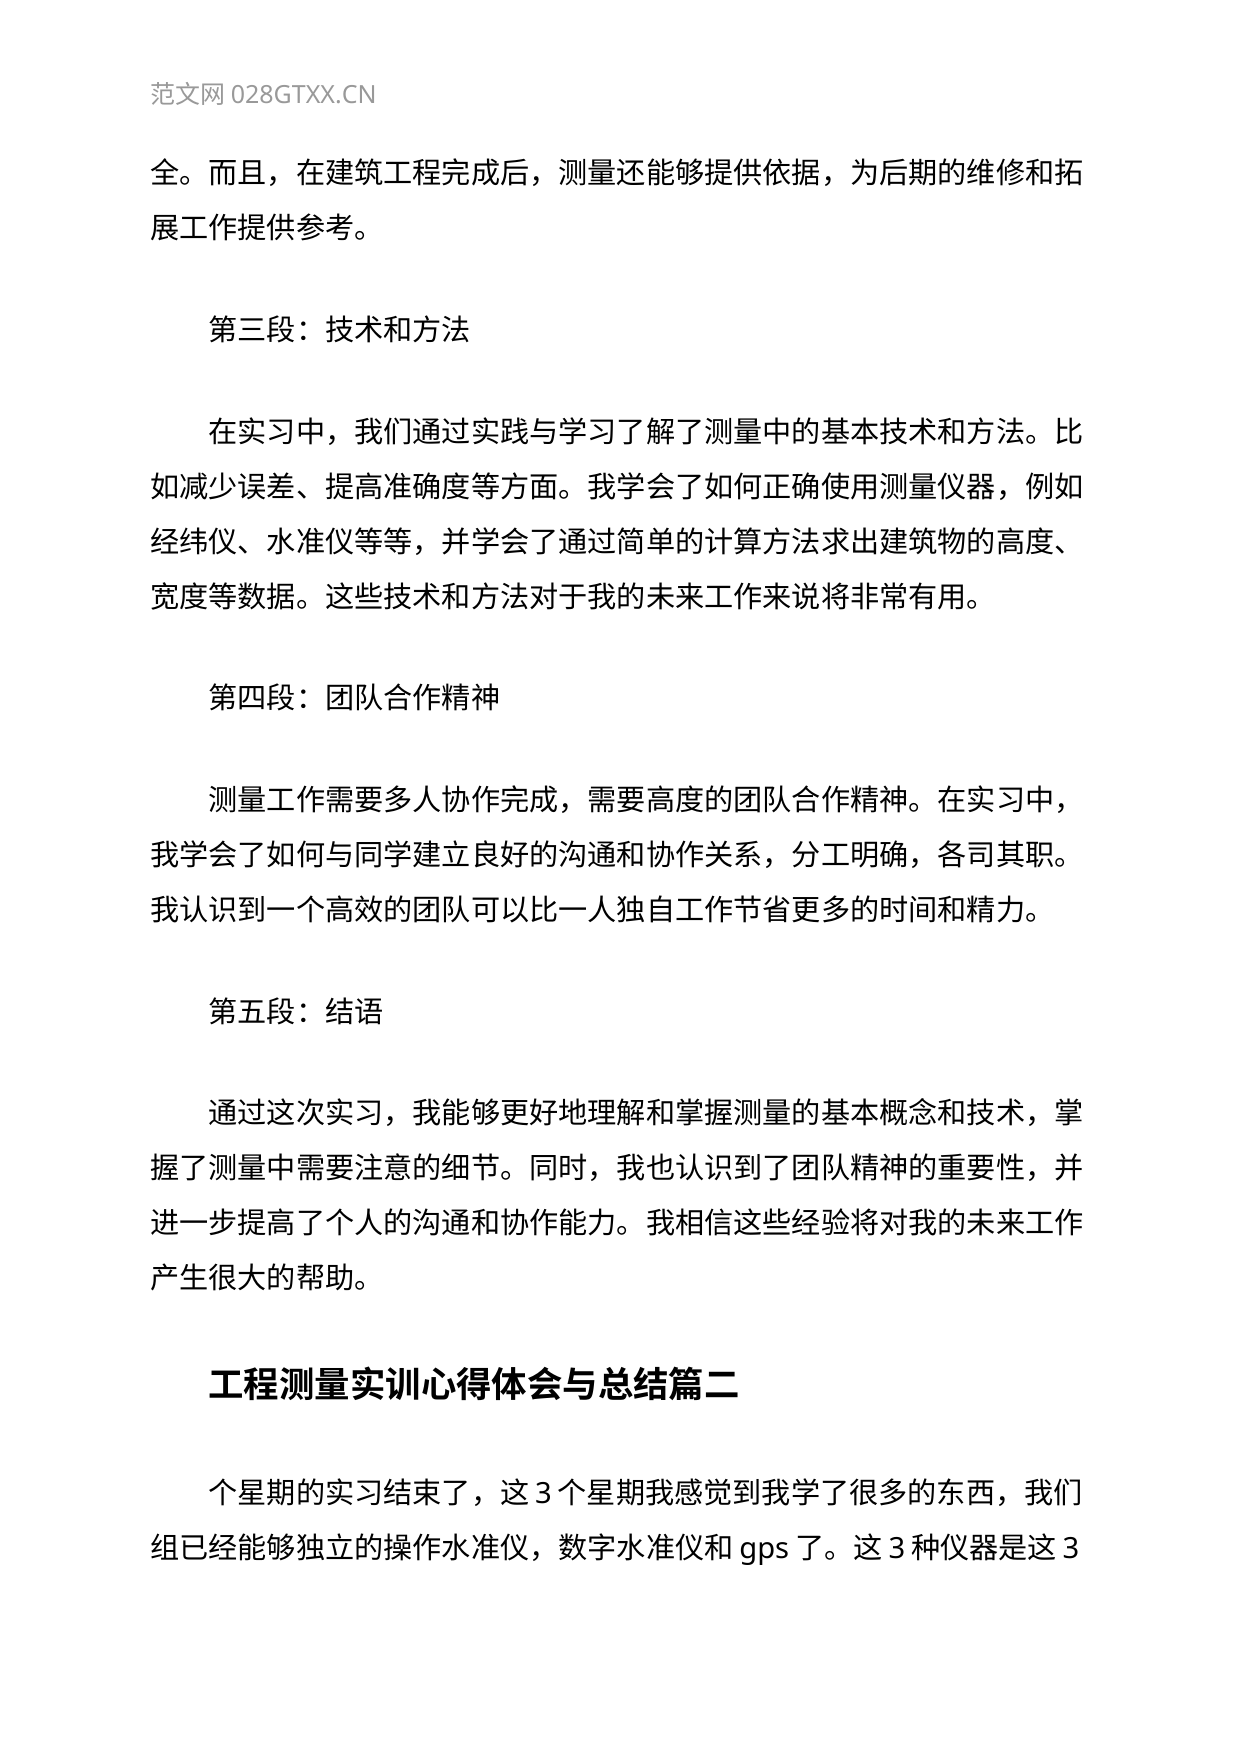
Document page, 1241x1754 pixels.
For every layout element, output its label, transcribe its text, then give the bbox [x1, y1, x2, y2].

text 第四段：团队合作精神 [150, 675, 1090, 717]
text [150, 1470, 1090, 1567]
text 测量工作需要多人协作完成，需要高度的团队合作精神。在实习中，我学会了如何与同学建立良好的沟通和协作关系，分工明确，各司其职。我认识到一个高效的团队可以比一人独自工作节省更多的时间和精力。 [150, 777, 1090, 929]
text 第五段：结语 [150, 988, 1090, 1031]
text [150, 150, 1090, 247]
text 第三段：技术和方法 [150, 307, 1090, 349]
text 通过这次实习，我能够更好地理解和掌握测量的基本概念和技术，掌握了测量中需要注意的细节。同时，我也认识到了团队精神的重要性，并进一步提高了个人的沟通和协作能力。我相信这些经验将对我的未来工作产生很大的帮助。 [150, 1090, 1090, 1297]
text 工程测量实训心得体会与总结篇二 [150, 1356, 1090, 1408]
text 在实习中，我们通过实践与学习了解了测量中的基本技术和方法。比如减少误差、提高准确度等方面。我学会了如何正确使用测量仪器，例如经纬仪、水准仪等等，并学会了通过简单的计算方法求出建筑物的高度、宽度等数据。这些技术和方法对于我的未来工作来说将非常有用。 [150, 408, 1090, 615]
